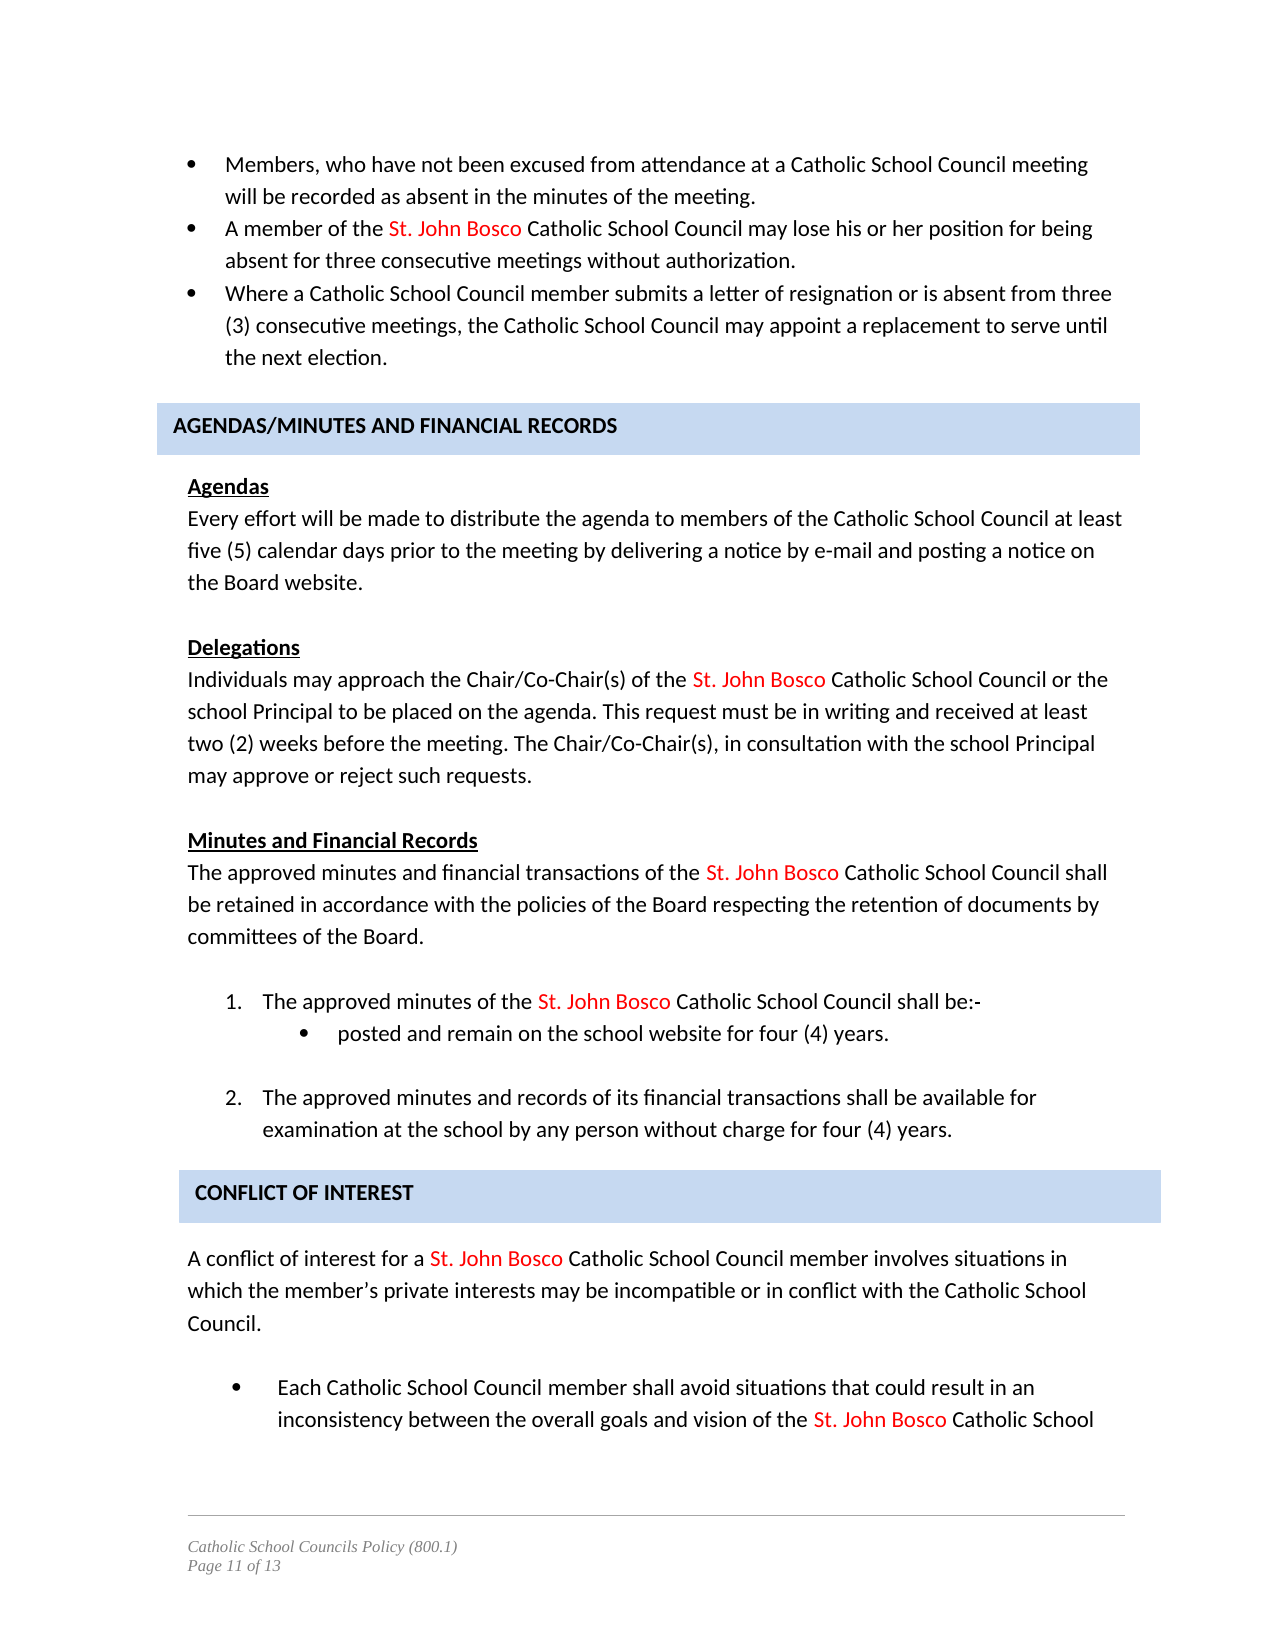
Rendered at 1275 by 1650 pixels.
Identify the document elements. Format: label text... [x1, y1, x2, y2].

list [232, 1373, 1125, 1433]
text Minutes and Financial Records [187, 826, 1125, 854]
text The approved minutes and financial transactions of the St. John Bosco Catholic School Council shall be retained in accordance with the policies of the Board respecting the retention of documents by committees of the Board. [187, 858, 1125, 951]
list The approved minutes of the St. John Bosco Catholic School Council shall be: [225, 987, 1125, 1015]
list Where a Catholic School Council member submits a letter of resignation or is absent from three (3) consecutive meetings, the Catholic School Council may appoint a replacement to serve until the next election. [187, 279, 1125, 371]
text Individuals may approach the Chair/Co-Chair(s) of the St. John Bosco Catholic School Council or the school Principal to be placed on the agenda. This request must be in writing and received at least two (2) weeks before the meeting. The Chair/Co-Chair(s), in consultation with the school Principal may approve or reject such requests. [187, 665, 1125, 789]
text Agendas [187, 472, 1125, 500]
list posted and remain on the school website for four (4) years. [300, 1019, 1125, 1047]
list Members, who have not been excused from attendance at a Catholic School Council meeting will be recorded as absent in the minutes of the meeting. [187, 150, 1125, 210]
list The approved minutes and records of its financial transactions shall be available for examination at the school by any person without charge for four (4) years. [225, 1083, 1125, 1144]
list A member of the St. John Bosco Catholic School Council may lose his or her position for being absent for three consecutive meetings without authorization. [187, 214, 1144, 274]
text Every effort will be made to distribute the agenda to members of the Catholic School Council at least five (5) calendar days prior to the meeting by delivering a notice by e-mail and posting a notice on the Board website. [187, 504, 1125, 596]
text A conflict of interest for a St. John Bosco Catholic School Council member involves situations in which the member’s private interests may be incompatible or in conflict with the Catholic School Council. [187, 1244, 1125, 1337]
text Delegations [187, 633, 1125, 661]
